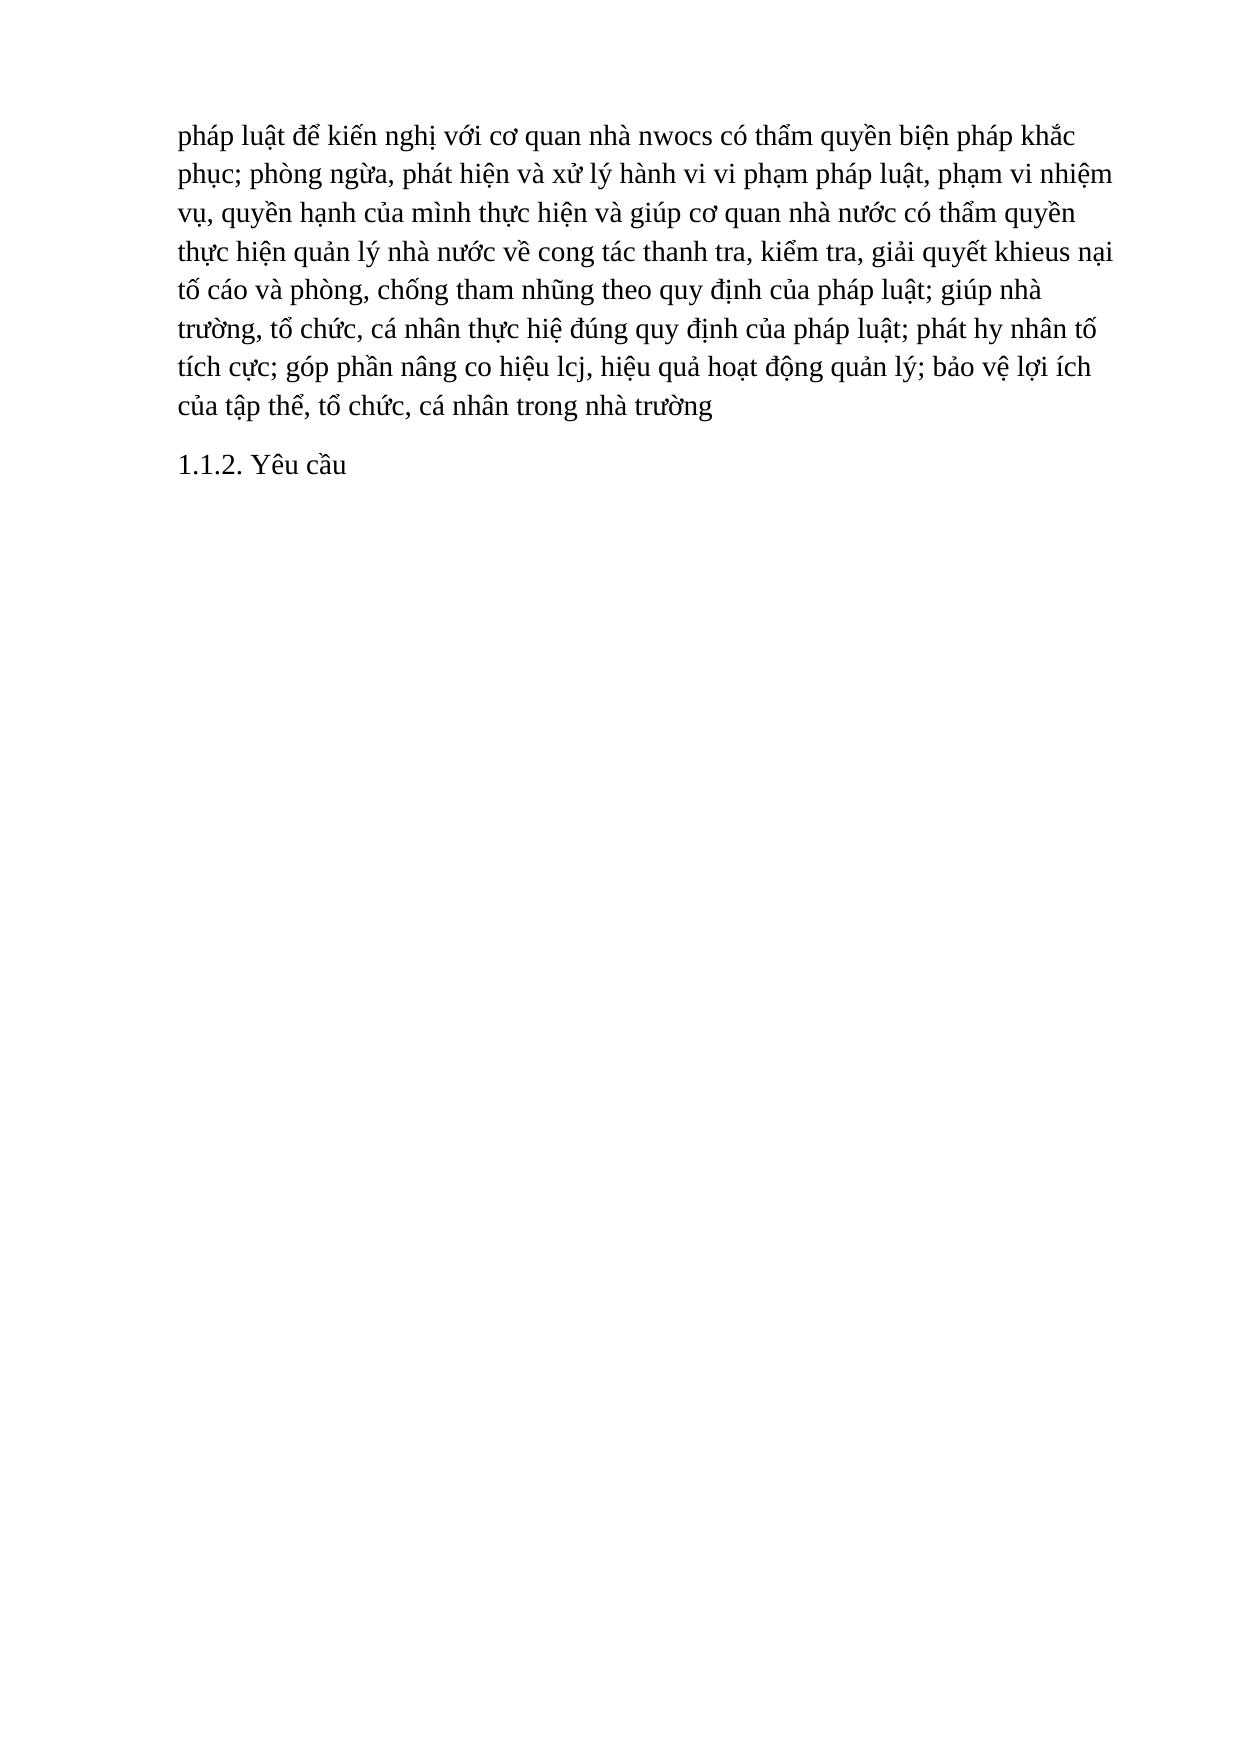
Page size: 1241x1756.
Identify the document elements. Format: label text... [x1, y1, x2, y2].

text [177, 118, 1122, 421]
text 1.1.2. Yêu cầu [177, 447, 1122, 481]
